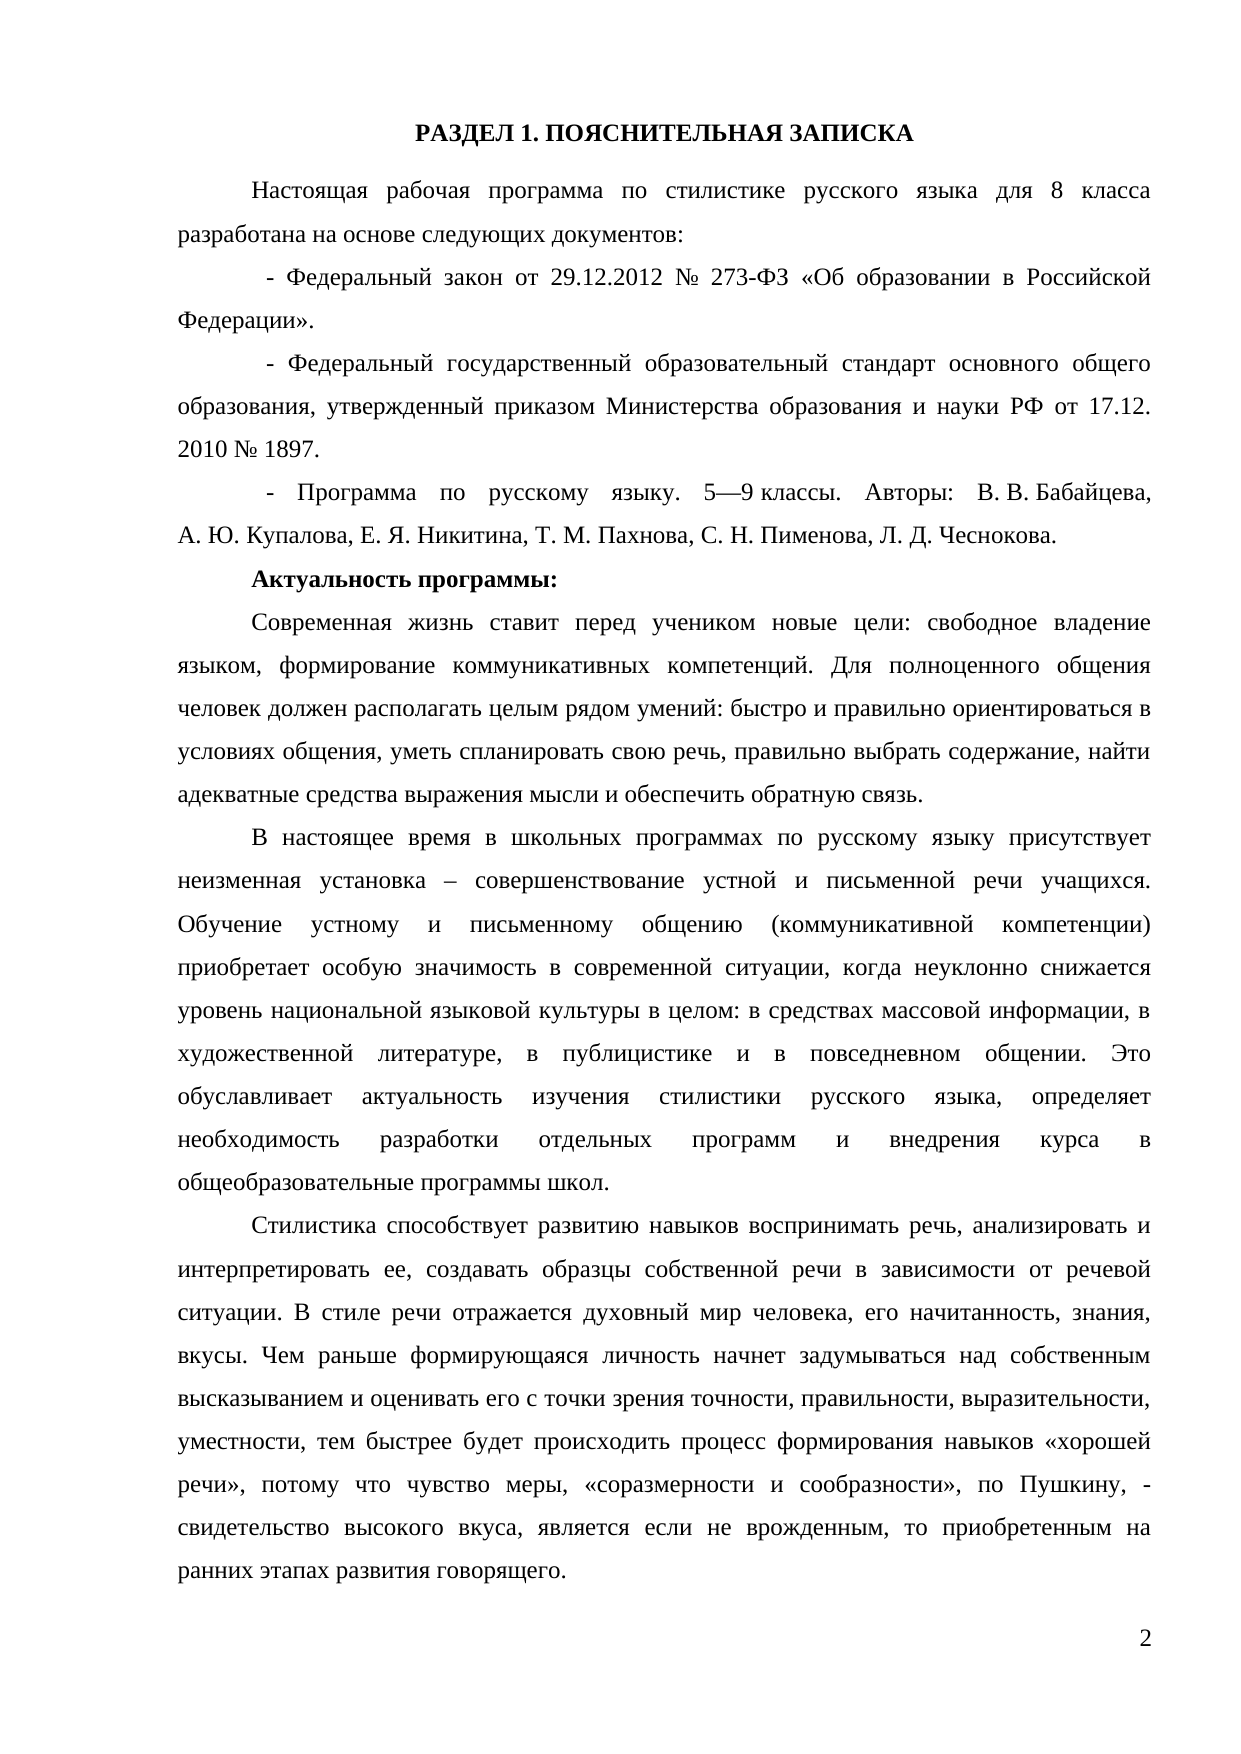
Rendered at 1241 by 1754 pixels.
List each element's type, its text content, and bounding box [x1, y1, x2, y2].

text Актуальность программы: [177, 564, 1152, 592]
text Современная жизнь ставит перед учеником новые цели: свободное владение языком, формирование коммуникативных компетенций. Для полноценного общения человек должен располагать целым рядом умений: быстро и правильно ориентироваться в условиях общения, уметь спланировать свою речь, правильно выбрать содержание, найти адекватные средства выражения мысли и обеспечить обратную связь. [177, 607, 1152, 808]
text - Федеральный государственный образовательный стандарт основного общего образования, утвержденный приказом Министерства образования и науки РФ от 17.12. 2010 № 1897. [177, 348, 1152, 463]
text - Программа по русскому языку. 5—9 классы. Авторы: В. В. Бабайцева, А. Ю. Купалова, Е. Я. Никитина, Т. М. Пахнова, С. Н. Пименова, Л. Д. Чеснокова. [177, 477, 1152, 549]
text Раздел 1. Пояснительная записка [177, 118, 1152, 147]
text - Федеральный закон от 29.12.2012 № 273-ФЗ «Об образовании в Российской Федерации». [177, 262, 1152, 334]
text В настоящее время в школьных программах по русскому языку присутствует неизменная установка – совершенствование устной и письменной речи учащихся. Обучение устному и письменному общению (коммуникативной компетенции) приобретает особую значимость в современной ситуации, когда неуклонно снижается уровень национальной языковой культуры в целом: в средствах массовой информации, в художественной литературе, в публицистике и в повседневном общении. Это обуславливает актуальность изучения стилистики русского языка, определяет необходимость разработки отдельных программ и внедрения курса в общеобразовательные программы школ. [177, 822, 1152, 1196]
text Настоящая рабочая программа по стилистике русского языка для 8 класса разработана на основе следующих документов: [177, 176, 1152, 247]
text Стилистика способствует развитию навыков воспринимать речь, анализировать и интерпретировать ее, создавать образцы собственной речи в зависимости от речевой ситуации. В стиле речи отражается духовный мир человека, его начитанность, знания, вкусы. Чем раньше формирующаяся личность начнет задумываться над собственным высказыванием и оценивать его с точки зрения точности, правильности, выразительности, уместности, тем быстрее будет происходить процесс формирования навыков «хорошей речи», потому что чувство меры, «соразмерности и сообразности», по Пушкину, - свидетельство высокого вкуса, является если не врожденным, то приобретенным на ранних этапах развития говорящего. [177, 1211, 1152, 1584]
